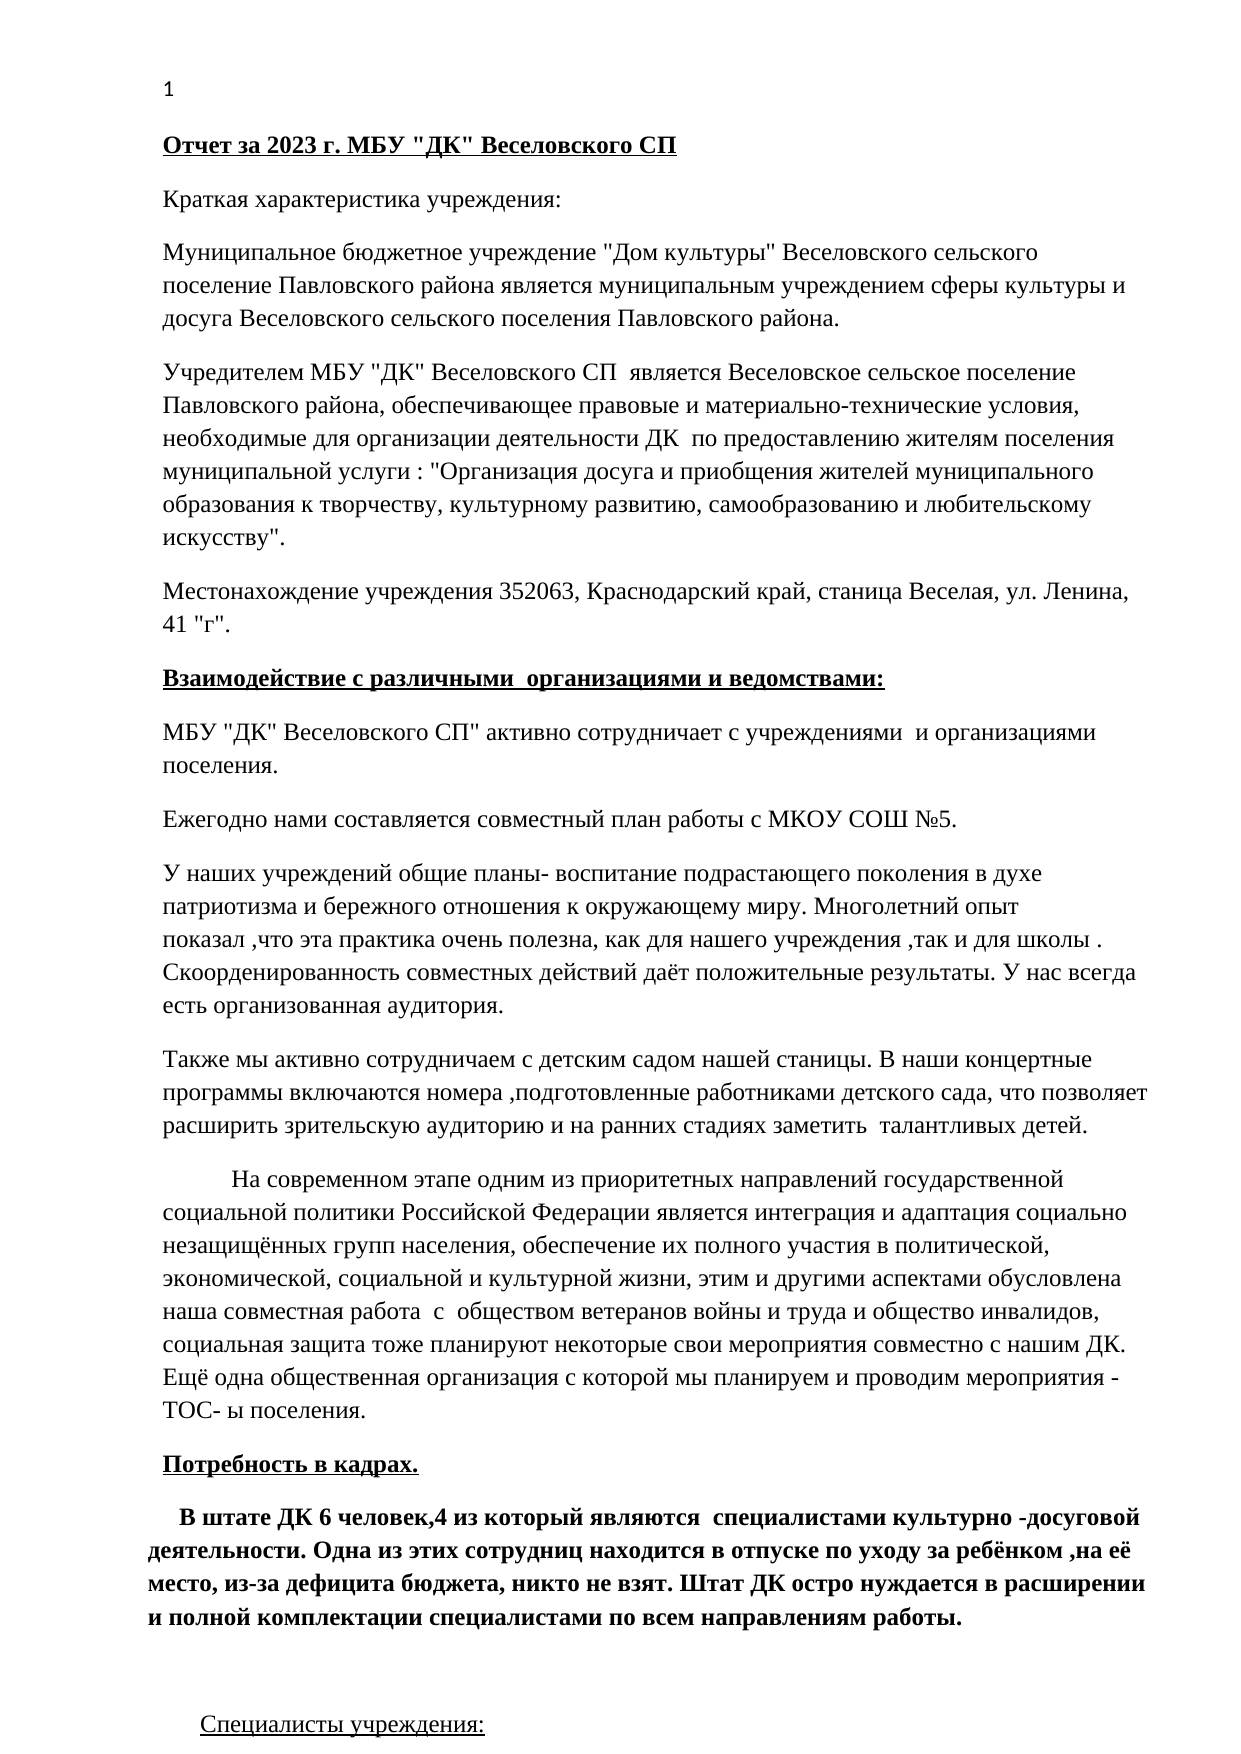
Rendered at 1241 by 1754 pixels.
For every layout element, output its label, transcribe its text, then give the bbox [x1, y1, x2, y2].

text Отчет за 2023 г. МБУ "ДК" Веселовского СП [162, 130, 1152, 158]
text Местонахождение учреждения 352063, Краснодарский край, станица Веселая, ул. Ленина, 41 "г". [162, 576, 1152, 638]
text Муниципальное бюджетное учреждение "Дом культуры" Веселовского сельского поселение Павловского района является муниципальным учреждением сферы культуры и досуга Веселовского сельского поселения Павловского района. [162, 237, 1152, 332]
text Взаимодействие с различными организациями и ведомствами: [162, 663, 1152, 692]
text Также мы активно сотрудничаем с детским садом нашей станицы. В наши концертные программы включаются номера ,подготовленные работниками детского сада, что позволяет расширить зрительскую аудиторию и на ранних стадиях заметить талантливых детей. [162, 1044, 1152, 1138]
text Учредителем МБУ "ДК" Веселовского СП является Веселовское сельское поселение Павловского района, обеспечивающее правовые и материально-технические условия, необходимые для организации деятельности ДК по предоставлению жителям поселения муниципальной услуги : "Организация досуга и приобщения жителей муниципального образования к творчеству, культурному развитию, самообразованию и любительскому искусству". [162, 357, 1152, 551]
text Краткая характеристика учреждения: [162, 184, 1152, 212]
text Потребность в кадрах. [162, 1449, 1152, 1477]
text Ежегодно нами составляется совместный план работы с МКОУ СОШ №5. [162, 804, 1152, 833]
text У наших учреждений общие планы- воспитание подрастающего поколения в духе патриотизма и бережного отношения к окружающему миру. Многолетний опыт показал ,что эта практика очень полезна, как для нашего учреждения ,так и для школы . Скоорденированность совместных действий даёт положительные результаты. У нас всегда есть организованная аудитория. [162, 858, 1152, 1019]
text МБУ "ДК" Веселовского СП" активно сотрудничает с учреждениями и организациями поселения. [162, 717, 1152, 779]
text На современном этапе одним из приоритетных направлений государственной социальной политики Российской Федерации является интеграция и адаптация социально незащищённых групп населения, обеспечение их полного участия в политической, экономической, социальной и культурной жизни, этим и другими аспектами обусловлена наша совместная работа с обществом ветеранов войны и труда и общество инвалидов, социальная защита тоже планируют некоторые свои мероприятия совместно с нашим ДК. Ещё одна общественная организация с которой мы планируем и проводим мероприятия -ТОС- ы поселения. [162, 1164, 1152, 1423]
text Специалисты учреждения: [162, 1709, 1152, 1738]
text В штате ДК 6 человек,4 из который являются специалистами культурно -досуговой деятельности. Одна из этих сотрудниц находится в отпуске по уходу за ребёнком ,на её место, из-за дефицита бюджета, никто не взят. Штат ДК остро нуждается в расширении и полной комплектации специалистами по всем направлениям работы. [148, 1502, 1152, 1630]
